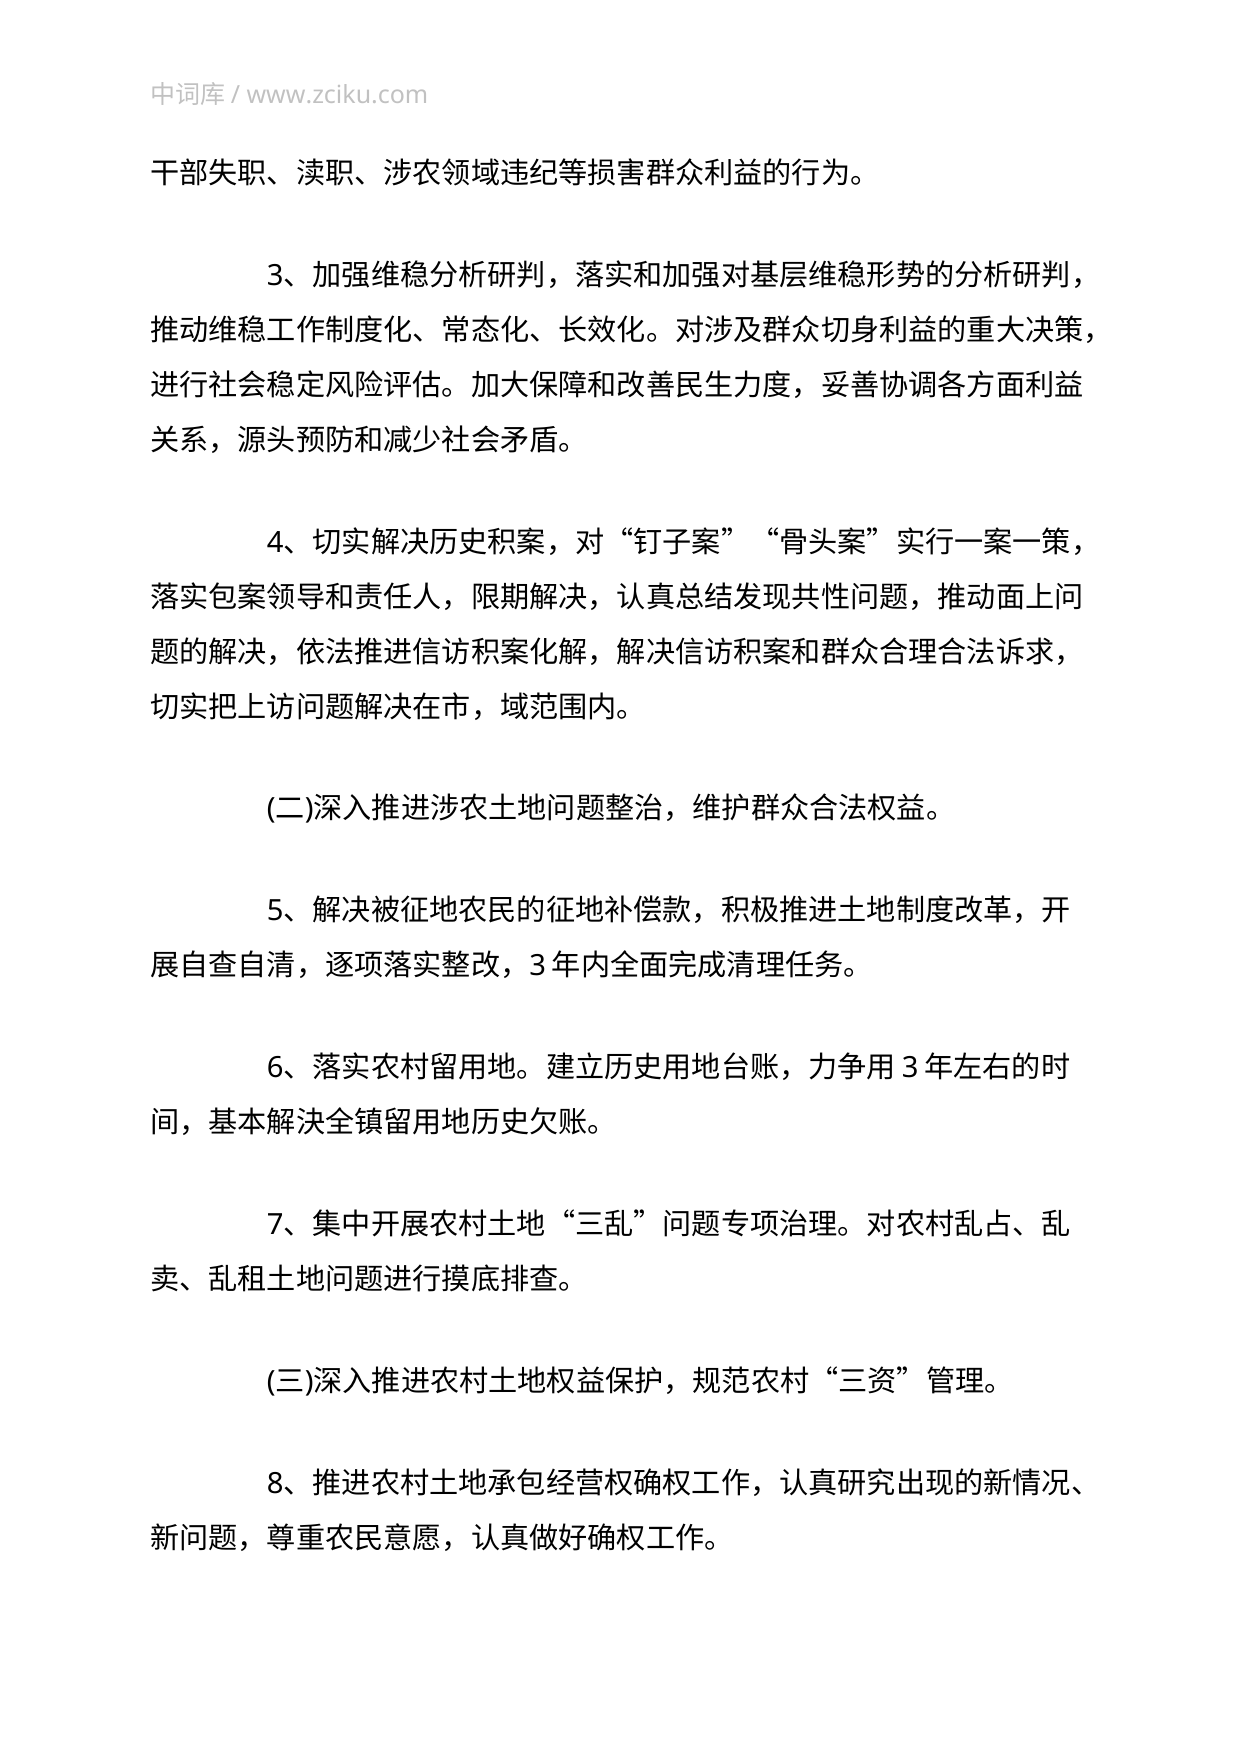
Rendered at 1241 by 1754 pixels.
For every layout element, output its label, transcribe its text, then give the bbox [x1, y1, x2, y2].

text 7、集中开展农村土地“三乱”问题专项治理。对农村乱占、乱卖、乱租土地问题进行摸底排查。 [150, 1201, 1090, 1298]
text (三)深入推进农村土地权益保护，规范农村“三资”管理。 [150, 1357, 1090, 1400]
text 6、落实农村留用地。建立历史用地台账，力争用3年左右的时间，基本解決全镇留用地历史欠账。 [150, 1044, 1090, 1141]
text 3、加强维稳分析研判，落实和加强对基层维稳形势的分析研判，推动维稳工作制度化、常态化、长效化。对涉及群众切身利益的重大决策，进行社会稳定风险评估。加大保障和改善民生力度，妥善协调各方面利益关系，源头预防和减少社会矛盾。 [150, 252, 1090, 459]
text 8、推进农村土地承包经营权确权工作，认真研究出现的新情况、新问题，尊重农民意愿，认真做好确权工作。 [150, 1459, 1090, 1557]
text (二)深入推进涉农土地问题整治，维护群众合法权益。 [150, 785, 1090, 827]
text 4、切实解决历史积案，对“钉子案”“骨头案”实行一案一策，落实包案领导和责任人，限期解决，认真总结发现共性问题，推动面上问题的解决，依法推进信访积案化解，解决信访积案和群众合理合法诉求，切实把上访问题解决在市，域范围内。 [150, 518, 1090, 725]
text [150, 150, 1090, 192]
text 5、解决被征地农民的征地补偿款，积极推进土地制度改革，开展自查自清，逐项落实整改，3年内全面完成清理任务。 [150, 887, 1090, 984]
